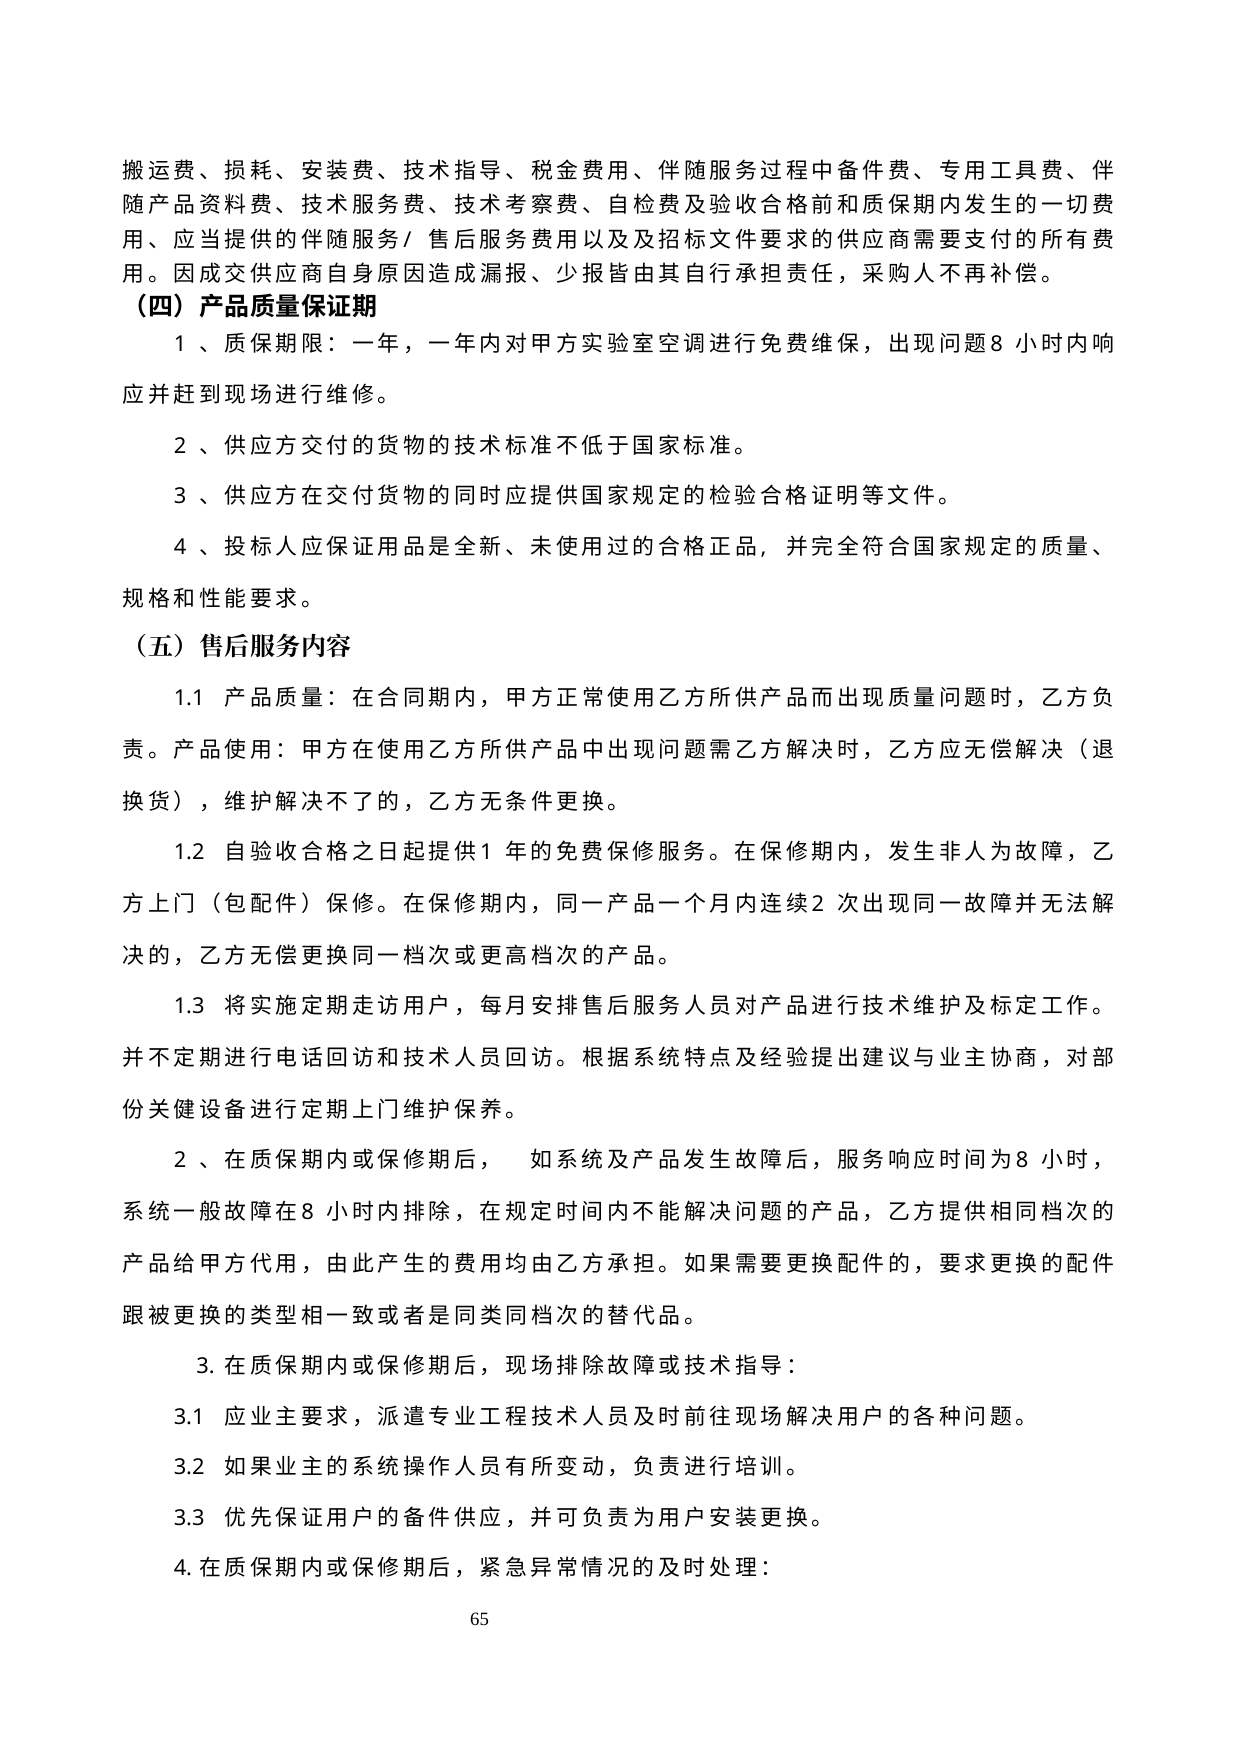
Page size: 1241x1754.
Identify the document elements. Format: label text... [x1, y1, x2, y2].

list 1.1产品质量：在合同期内，甲方正常使用乙方所供产品而出现质量问题时，乙方负责。产品使用：甲方在使用乙方所供产品中出现问题需乙方解决时，乙方应无偿解决（退换货），维护解决不了的，乙方无条件更换。 [122, 678, 1118, 817]
list 1.3将实施定期走访用户，每月安排售后服务人员对产品进行技术维护及标定工作。并不定期进行电话回访和技术人员回访。根据系统特点及经验提出建议与业主协商，对部份关健设备进行定期上门维护保养。 [122, 987, 1118, 1125]
list 1.2自验收合格之日起提供1年的免费保修服务。在保修期内，发生非人为故障，乙方上门（包配件）保修。在保修期内，同一产品一个月内连续2次出现同一故障并无法解决的，乙方无偿更换同一档次或更高档次的产品。 [122, 833, 1118, 971]
list 3、供应方在交付货物的同时应提供国家规定的检验合格证明等文件。 [122, 477, 1118, 511]
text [122, 151, 1118, 289]
list 4、投标人应保证用品是全新、未使用过的合格正品,并完全符合国家规定的质量、规格和性能要求。 [122, 527, 1118, 614]
list 3.在质保期内或保修期后，现场排除故障或技术指导： [122, 1347, 1118, 1382]
list 3.1应业主要求，派遣专业工程技术人员及时前往现场解决用户的各种问题。 [122, 1397, 1118, 1432]
list 2、供应方交付的货物的技术标准不低于国家标准。 [122, 426, 1118, 461]
list 4.在质保期内或保修期后，紧急异常情况的及时处理： [122, 1549, 1118, 1583]
list 2、在质保期内或保修期后， 如系统及产品发生故障后，服务响应时间为8小时，系统一般故障在8小时内排除，在规定时间内不能解决问题的产品，乙方提供相同档次的产品给甲方代用，由此产生的费用均由乙方承担。如果需要更换配件的，要求更换的配件跟被更换的类型相一致或者是同类同档次的替代品。 [122, 1141, 1118, 1331]
text （四）产品质量保证期 [122, 289, 1118, 324]
list 3.3优先保证用户的备件供应，并可负责为用户安装更换。 [122, 1498, 1118, 1533]
list 3.2如果业主的系统操作人员有所变动，负责进行培训。 [122, 1448, 1118, 1482]
list 1、质保期限：一年，一年内对甲方实验室空调进行免费维保，出现问题8小时内响应并赶到现场进行维修。 [122, 324, 1118, 411]
text （五）售后服务内容 [122, 629, 1118, 664]
